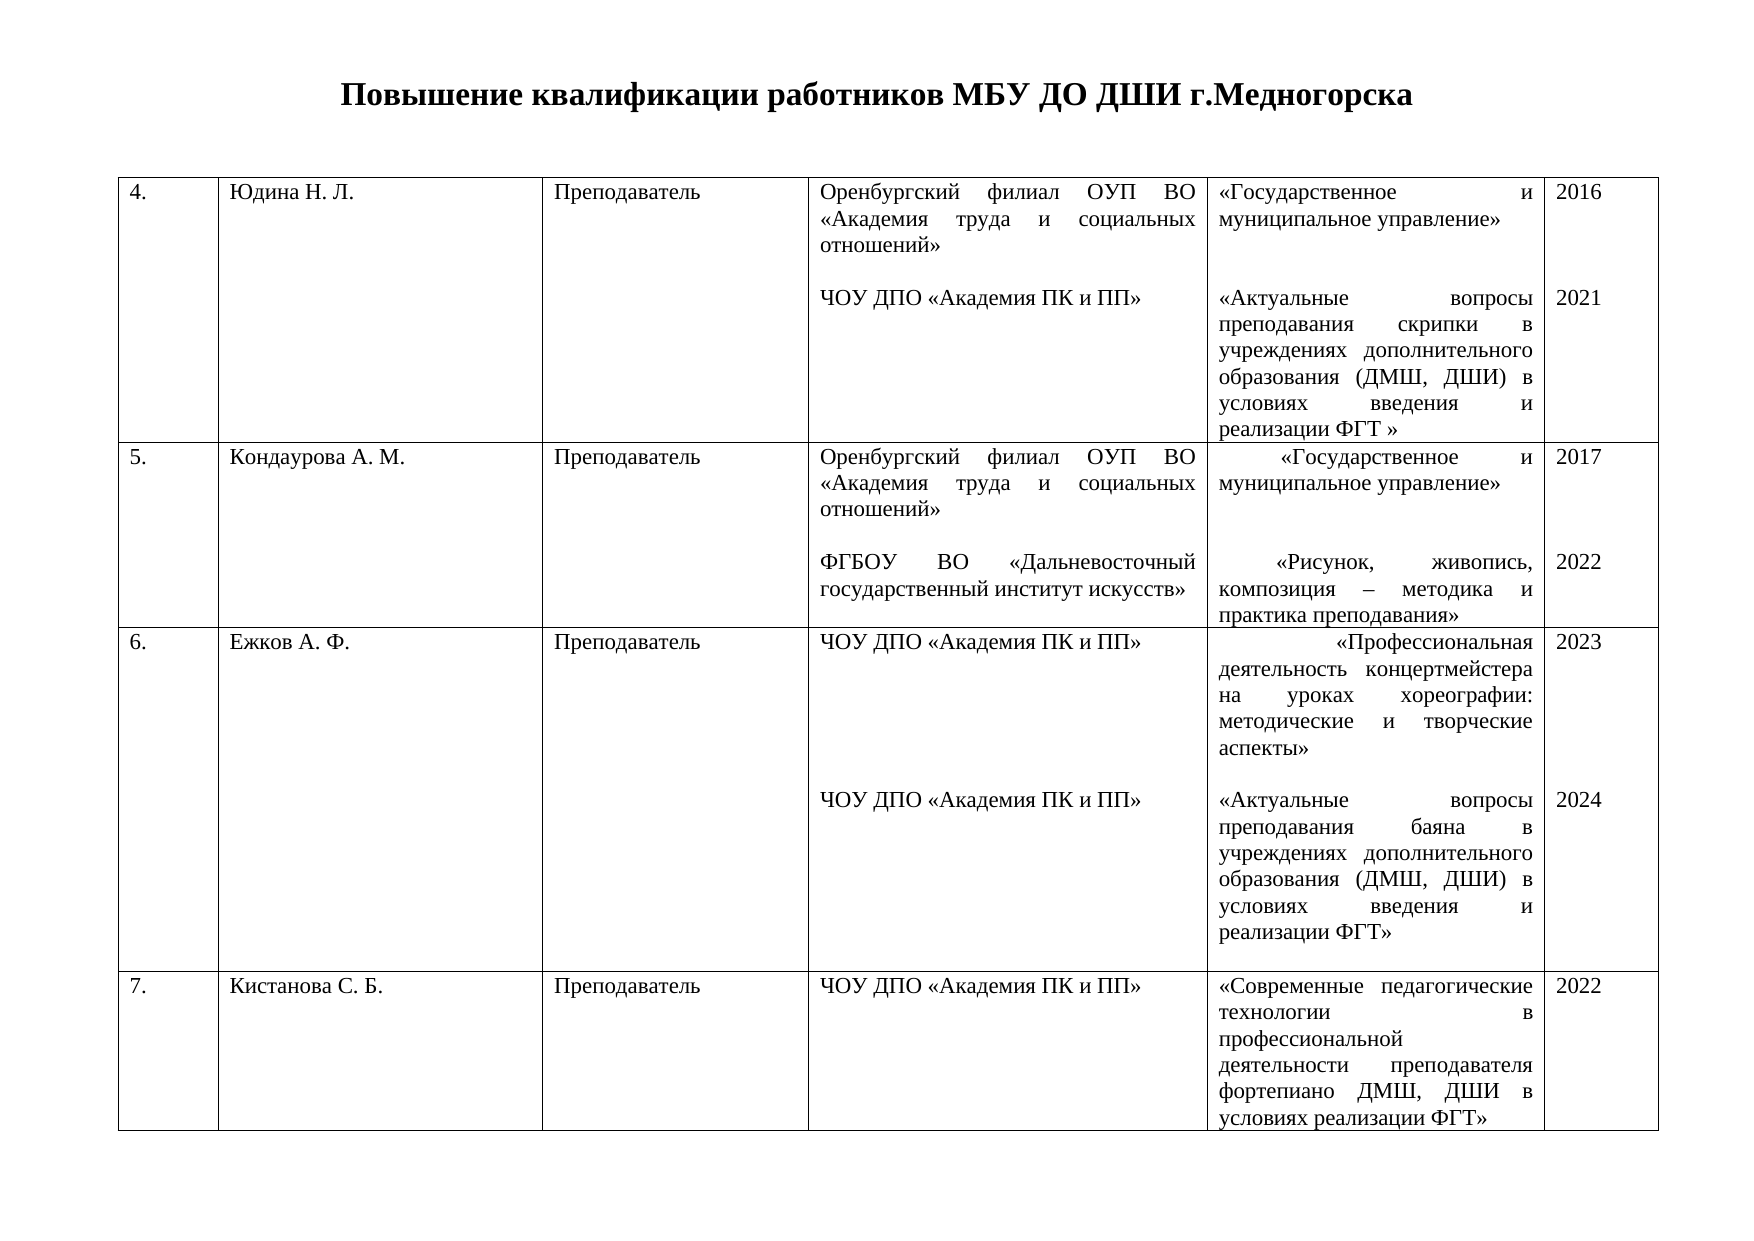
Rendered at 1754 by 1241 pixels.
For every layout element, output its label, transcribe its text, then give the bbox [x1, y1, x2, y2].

table_cell Преподаватель [543, 972, 808, 1130]
table_cell Оренбургский филиал ОУП ВО «Академия труда и социальных отношений» ФГБОУ ВО «Дальневосточный государственный институт искусств» [809, 443, 1207, 627]
table_cell «Современные педагогические технологии в профессиональной деятельности преподавателя фортепиано ДМШ, ДШИ в условиях реализации ФГТ» [1208, 972, 1544, 1130]
table_cell ЧОУ ДПО «Академия ПК и ПП» [809, 972, 1207, 1130]
table_cell Оренбургский филиал ОУП ВО «Академия труда и социальных отношений» ЧОУ ДПО «Академия ПК и ПП» [809, 178, 1207, 442]
table_cell Преподаватель [543, 628, 808, 971]
table_cell Кондаурова А. М. [219, 443, 542, 627]
table_cell 5. [119, 443, 218, 627]
table_cell «Государственное и муниципальное управление» «Актуальные вопросы преподавания скрипки в учреждениях дополнительного образования (ДМШ, ДШИ) в условиях введения и реализации ФГТ » [1208, 178, 1544, 442]
table_cell Кистанова С. Б. [219, 972, 542, 1130]
table_cell 2022 [1545, 972, 1658, 1130]
table_cell 7. [119, 972, 218, 1130]
table_cell Преподаватель [543, 178, 808, 442]
table_cell 2016 2021 [1545, 178, 1658, 442]
table_cell Юдина Н. Л. [219, 178, 542, 442]
table_cell 2017 2022 [1545, 443, 1658, 627]
table_cell «Государственное и муниципальное управление» «Рисунок, живопись, композиция – методика и практика преподавания» [1208, 443, 1544, 627]
table_cell 4. [119, 178, 218, 442]
table_cell 6. [119, 628, 218, 971]
table_cell 2023 2024 [1545, 628, 1658, 971]
table_cell Ежков А. Ф. [219, 628, 542, 971]
table_cell ЧОУ ДПО «Академия ПК и ПП» ЧОУ ДПО «Академия ПК и ПП» [809, 628, 1207, 971]
table_cell Преподаватель [543, 443, 808, 627]
table_cell «Профессиональная деятельность концертмейстера на уроках хореографии: методические и творческие аспекты» «Актуальные вопросы преподавания баяна в учреждениях дополнительного образования (ДМШ, ДШИ) в условиях введения и реализации ФГТ» [1208, 628, 1544, 971]
